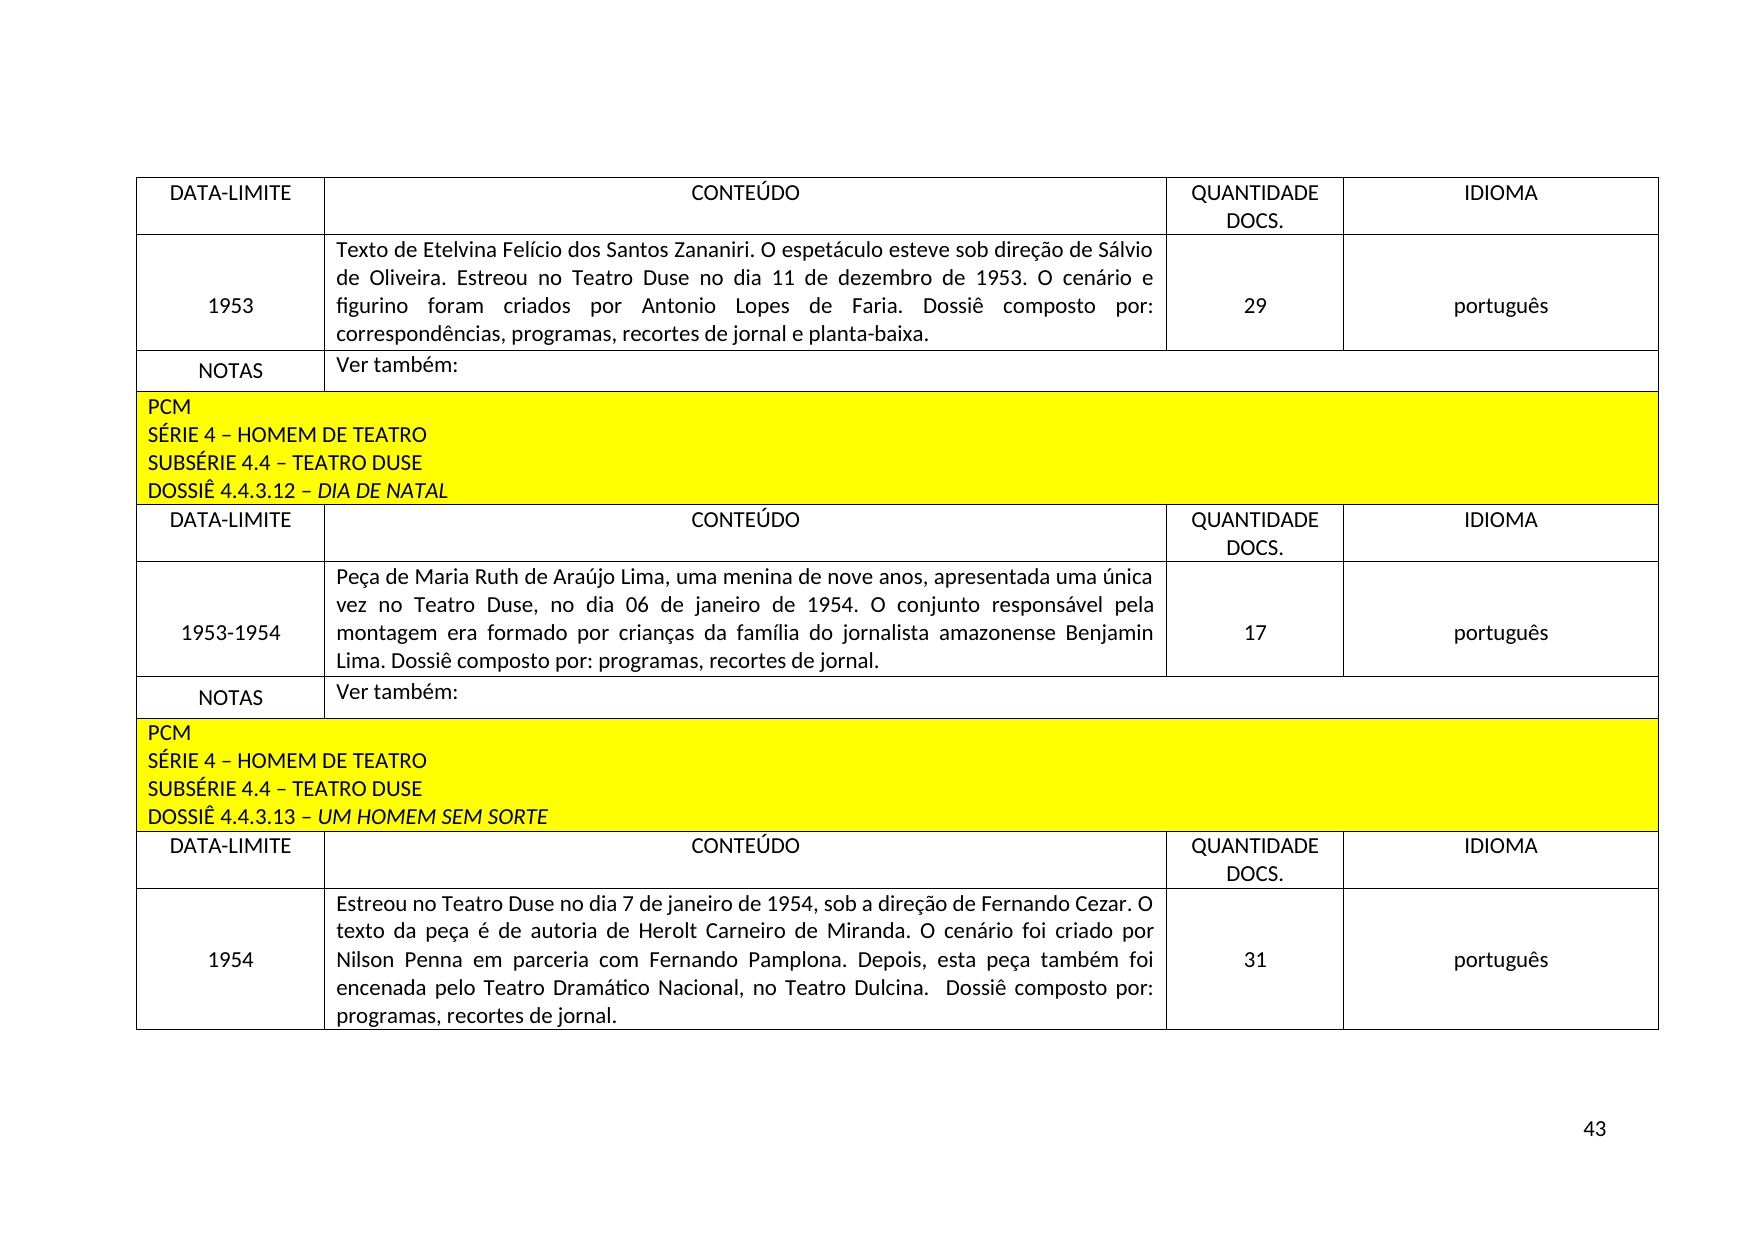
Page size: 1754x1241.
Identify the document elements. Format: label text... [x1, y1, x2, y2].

table_cell português [1344, 235, 1658, 349]
table_cell QUANTIDADE DOCS. [1167, 832, 1343, 888]
table_cell DATA-LIMITE [137, 832, 324, 888]
table_cell Texto de Etelvina Felício dos Santos Zananiri. O espetáculo esteve sob direção de Sálvio de Oliveira. Estreou no Teatro Duse no dia 11 de dezembro de 1953. O cenário e figurino foram criados por Antonio Lopes de Faria. Dossiê composto por: correspondências, programas, recortes de jornal e planta-baixa. [325, 235, 1166, 349]
table_cell NOTAS [137, 677, 324, 717]
table_cell CONTEÚDO [325, 505, 1166, 561]
table_cell 29 [1167, 235, 1343, 349]
table_cell Ver também: [325, 351, 1658, 391]
table_cell NOTAS [137, 351, 324, 391]
table_cell CONTEÚDO [325, 832, 1166, 888]
table_cell Ver também: [325, 677, 1658, 717]
table_cell português [1344, 889, 1658, 1029]
table_cell IDIOMA [1344, 178, 1658, 234]
table_cell português [1344, 562, 1658, 676]
table_cell Peça de Maria Ruth de Araújo Lima, uma menina de nove anos, apresentada uma única vez no Teatro Duse, no dia 06 de janeiro de 1954. O conjunto responsável pela montagem era formado por crianças da família do jornalista amazonense Benjamin Lima. Dossiê composto por: programas, recortes de jornal. [325, 562, 1166, 676]
table_cell IDIOMA [1344, 505, 1658, 561]
table_cell 1953 [137, 235, 324, 349]
table_cell PCM SÉRIE 4 – HOMEM DE TEATRO SUBSÉRIE 4.4 – TEATRO DUSE DOSSIÊ 4.4.3.12 – DIA DE NATAL [137, 392, 1658, 504]
table_cell DATA-LIMITE [137, 505, 324, 561]
table_cell QUANTIDADE DOCS. [1167, 505, 1343, 561]
table_cell DATA-LIMITE [137, 178, 324, 234]
table_cell 17 [1167, 562, 1343, 676]
table_cell 31 [1167, 889, 1343, 1029]
table_cell Estreou no Teatro Duse no dia 7 de janeiro de 1954, sob a direção de Fernando Cezar. O texto da peça é de autoria de Herolt Carneiro de Miranda. O cenário foi criado por Nilson Penna em parceria com Fernando Pamplona. Depois, esta peça também foi encenada pelo Teatro Dramático Nacional, no Teatro Dulcina. Dossiê composto por: programas, recortes de jornal. [325, 889, 1166, 1029]
table_cell 1954 [137, 889, 324, 1029]
table_cell QUANTIDADE DOCS. [1167, 178, 1343, 234]
table_cell PCM SÉRIE 4 – HOMEM DE TEATRO SUBSÉRIE 4.4 – TEATRO DUSE DOSSIÊ 4.4.3.13 – UM HOMEM SEM SORTE [137, 719, 1658, 831]
table_cell IDIOMA [1344, 832, 1658, 888]
table_cell 1953-1954 [137, 562, 324, 676]
table_cell CONTEÚDO [325, 178, 1166, 234]
